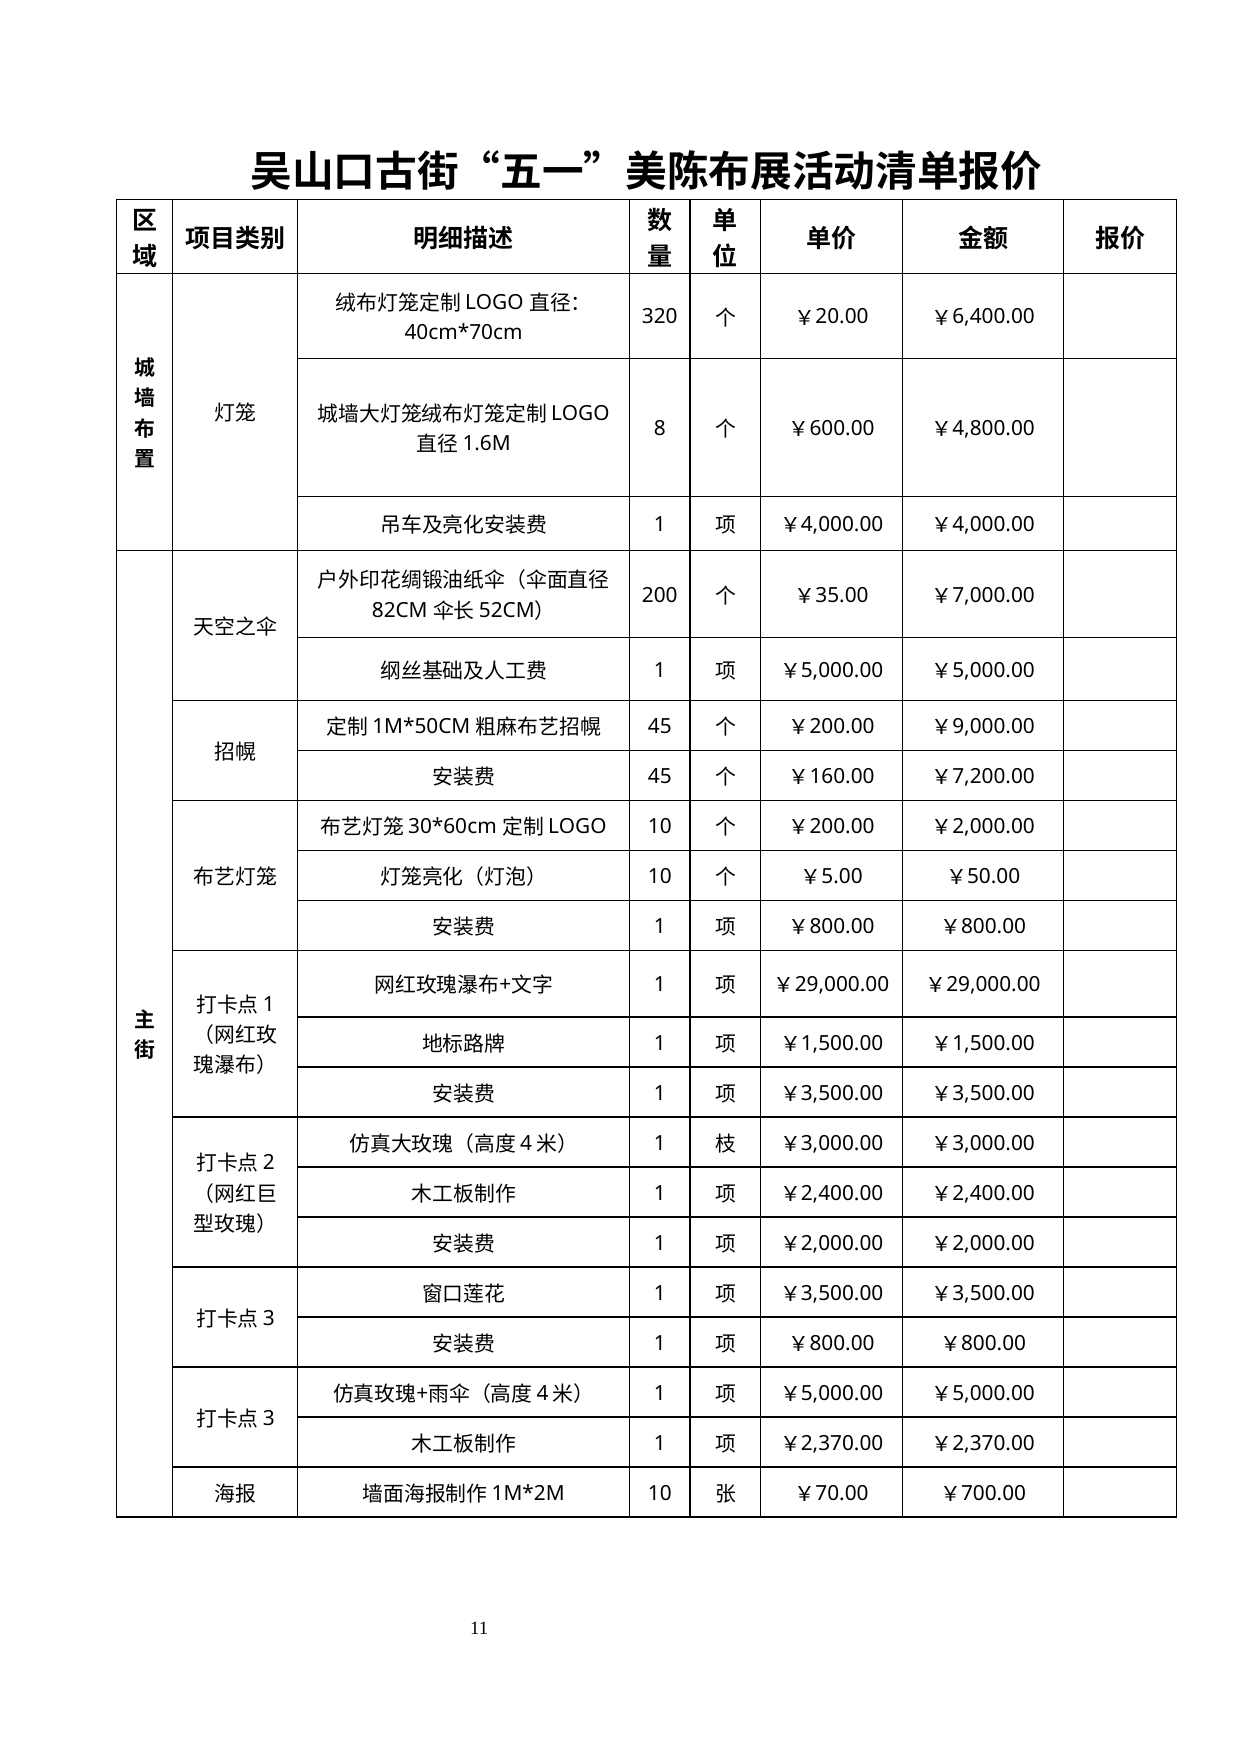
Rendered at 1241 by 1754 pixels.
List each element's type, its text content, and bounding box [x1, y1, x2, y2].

table_cell ￥1,500.00 [761, 1018, 902, 1066]
table_cell 项 [691, 638, 760, 700]
table_cell ￥70.00 [761, 1468, 902, 1516]
table_cell 项 [691, 1368, 760, 1416]
table_cell 安装费 [298, 751, 629, 800]
table_cell ￥2,000.00 [903, 1218, 1063, 1266]
table_cell 明细描述 [298, 200, 629, 273]
table_cell ￥5,000.00 [903, 638, 1063, 700]
table_cell ￥5,000.00 [903, 1368, 1063, 1416]
table_cell 单价 [761, 200, 902, 273]
table_cell 张 [691, 1468, 760, 1516]
table_cell [1064, 1118, 1176, 1166]
table_cell 200 [630, 551, 689, 637]
table_cell ￥35.00 [761, 551, 902, 637]
table_cell 户外印花绸锻油纸伞（伞面直径82CM 伞长52CM） [298, 551, 629, 637]
table_cell 1 [630, 1068, 689, 1116]
table_cell 地标路牌 [298, 1018, 629, 1066]
table_cell [1064, 638, 1176, 700]
table_cell ￥4,000.00 [903, 497, 1063, 550]
table_cell ￥4,000.00 [761, 497, 902, 550]
table_cell [1064, 359, 1176, 496]
table_cell ￥2,000.00 [903, 801, 1063, 850]
table_cell 45 [630, 751, 689, 800]
table_cell 安装费 [298, 1218, 629, 1266]
table_cell 320 [630, 274, 689, 358]
table_cell [1064, 1468, 1176, 1516]
table_cell 海报 [173, 1468, 297, 1516]
table_cell 枝 [691, 1118, 760, 1166]
table_cell ￥200.00 [761, 701, 902, 750]
table_cell 纲丝基础及人工费 [298, 638, 629, 700]
table_cell 项 [691, 1018, 760, 1066]
table_cell 布艺灯笼 [173, 801, 297, 950]
table_cell ￥600.00 [761, 359, 902, 496]
table_cell ￥7,200.00 [903, 751, 1063, 800]
table_cell 1 [630, 1318, 689, 1366]
table_cell 墙面海报制作1M*2M [298, 1468, 629, 1516]
table_cell ￥4,800.00 [903, 359, 1063, 496]
table_cell [1064, 951, 1176, 1016]
table_cell ￥2,400.00 [903, 1168, 1063, 1216]
table_cell 区域 [117, 200, 172, 273]
table_cell ￥3,500.00 [903, 1268, 1063, 1316]
table_cell 安装费 [298, 1318, 629, 1366]
table_cell 项 [691, 497, 760, 550]
table_cell 木工板制作 [298, 1168, 629, 1216]
table_cell 窗口莲花 [298, 1268, 629, 1316]
table_cell ￥29,000.00 [761, 951, 902, 1016]
table_cell 布艺灯笼30*60cm 定制LOGO [298, 801, 629, 850]
table_cell ￥2,400.00 [761, 1168, 902, 1216]
table_cell ￥3,500.00 [761, 1068, 902, 1116]
table_cell 报价 [1064, 200, 1176, 273]
table_cell ￥160.00 [761, 751, 902, 800]
table_cell [1064, 1218, 1176, 1266]
table_cell 10 [630, 1468, 689, 1516]
table_cell ￥6,400.00 [903, 274, 1063, 358]
table_cell 吊车及亮化安装费 [298, 497, 629, 550]
table_cell [1064, 497, 1176, 550]
table_cell [1064, 1418, 1176, 1466]
table_cell 1 [630, 1368, 689, 1416]
table_cell 金额 [903, 200, 1063, 273]
table_cell ￥2,370.00 [761, 1418, 902, 1466]
table_cell 项 [691, 1268, 760, 1316]
table_cell 1 [630, 638, 689, 700]
table_cell ￥5,000.00 [761, 638, 902, 700]
table_cell 城墙布置 [117, 274, 172, 550]
table_cell [1064, 274, 1176, 358]
table_cell 项 [691, 1418, 760, 1466]
table_cell 个 [691, 274, 760, 358]
table_cell 打卡点1（网红玫瑰瀑布） [173, 951, 297, 1116]
table_cell 城墙大灯笼绒布灯笼定制LOGO 直径1.6M [298, 359, 629, 496]
table_cell [1064, 1068, 1176, 1116]
table_cell 10 [630, 801, 689, 850]
table_header 吴山口古街“五一”美陈布展活动清单报价 [117, 138, 1176, 199]
table_cell ￥200.00 [761, 801, 902, 850]
table_cell 1 [630, 1418, 689, 1466]
table_cell 项 [691, 1068, 760, 1116]
table_cell 8 [630, 359, 689, 496]
table_cell ￥800.00 [903, 1318, 1063, 1366]
table_cell ￥5,000.00 [761, 1368, 902, 1416]
table_cell ￥700.00 [903, 1468, 1063, 1516]
table_cell 打卡点3 [173, 1368, 297, 1466]
table_cell 仿真大玫瑰（高度4米） [298, 1118, 629, 1166]
table_cell 网红玫瑰瀑布+文字 [298, 951, 629, 1016]
table_cell 10 [630, 851, 689, 900]
table_cell [1064, 1368, 1176, 1416]
table_cell 单位 [691, 200, 760, 273]
table_cell 个 [691, 551, 760, 637]
table_cell 安装费 [298, 1068, 629, 1116]
table_cell 45 [630, 701, 689, 750]
table_cell ￥2,370.00 [903, 1418, 1063, 1466]
table_cell 1 [630, 1168, 689, 1216]
table_cell 木工板制作 [298, 1418, 629, 1466]
table_cell 个 [691, 701, 760, 750]
table_cell 灯笼亮化（灯泡） [298, 851, 629, 900]
table_cell ￥1,500.00 [903, 1018, 1063, 1066]
table_cell 1 [630, 951, 689, 1016]
table_cell [1064, 1018, 1176, 1066]
table_cell 主街 [117, 551, 172, 1516]
table_cell 1 [630, 1218, 689, 1266]
table_cell ￥3,500.00 [761, 1268, 902, 1316]
table_cell [1064, 1268, 1176, 1316]
table_cell 天空之伞 [173, 551, 297, 700]
table_cell 个 [691, 851, 760, 900]
table_cell 个 [691, 751, 760, 800]
table_cell 项目类别 [173, 200, 297, 273]
table_cell ￥800.00 [761, 901, 902, 950]
table_cell ￥800.00 [903, 901, 1063, 950]
table_cell 项 [691, 1168, 760, 1216]
table_cell [1064, 751, 1176, 800]
table_cell [1064, 851, 1176, 900]
table_cell 灯笼 [173, 274, 297, 550]
table_cell 项 [691, 951, 760, 1016]
table_cell ￥9,000.00 [903, 701, 1063, 750]
table_cell ￥3,000.00 [761, 1118, 902, 1166]
table_cell 招幌 [173, 701, 297, 800]
table_cell [1064, 801, 1176, 850]
table_cell 打卡点2（网红巨型玫瑰） [173, 1118, 297, 1266]
table_cell 1 [630, 1268, 689, 1316]
table_cell [1064, 1318, 1176, 1366]
table_cell ￥20.00 [761, 274, 902, 358]
table_cell 安装费 [298, 901, 629, 950]
table_cell ￥5.00 [761, 851, 902, 900]
table_cell 项 [691, 1318, 760, 1366]
table_cell 1 [630, 1018, 689, 1066]
table_cell 定制1M*50CM 粗麻布艺招幌 [298, 701, 629, 750]
table_cell 1 [630, 901, 689, 950]
table_cell ￥3,000.00 [903, 1118, 1063, 1166]
table_cell 个 [691, 801, 760, 850]
table_cell 打卡点3 [173, 1268, 297, 1366]
table_cell ￥2,000.00 [761, 1218, 902, 1266]
table_cell 1 [630, 497, 689, 550]
table_cell ￥7,000.00 [903, 551, 1063, 637]
table_cell 个 [691, 359, 760, 496]
table_cell ￥50.00 [903, 851, 1063, 900]
table_cell ￥29,000.00 [903, 951, 1063, 1016]
table_cell [1064, 701, 1176, 750]
table_cell 绒布灯笼定制LOGO 直径：40cm*70cm [298, 274, 629, 358]
table_cell ￥800.00 [761, 1318, 902, 1366]
table_cell 项 [691, 1218, 760, 1266]
table_cell 数量 [630, 200, 689, 273]
table_cell 1 [630, 1118, 689, 1166]
table_cell 仿真玫瑰+雨伞（高度4米） [298, 1368, 629, 1416]
table_cell ￥3,500.00 [903, 1068, 1063, 1116]
table_cell 项 [691, 901, 760, 950]
table_cell [1064, 1168, 1176, 1216]
table_cell [1064, 551, 1176, 637]
table_cell [1064, 901, 1176, 950]
